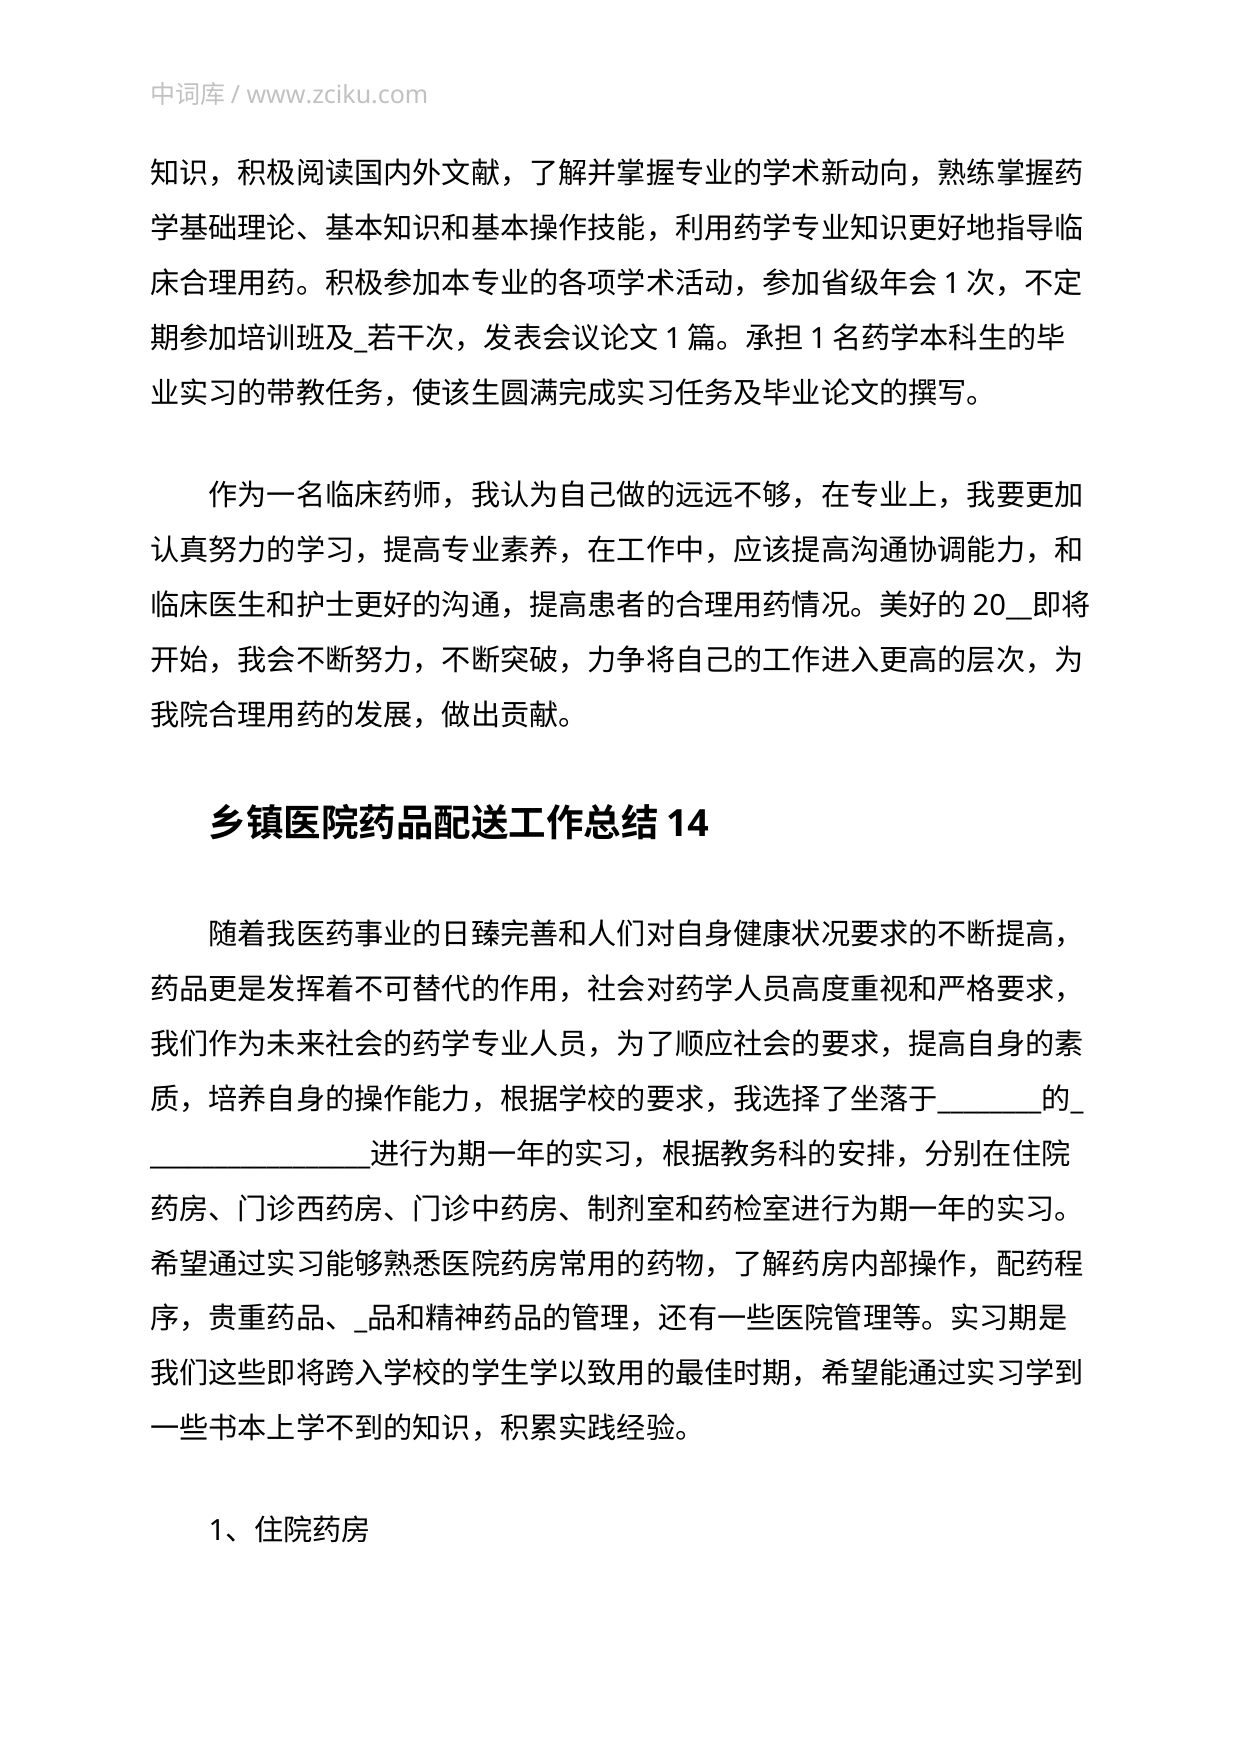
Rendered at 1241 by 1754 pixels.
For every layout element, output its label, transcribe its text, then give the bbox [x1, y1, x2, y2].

text 1、住院药房 [150, 1507, 1090, 1549]
text 随着我医药事业的日臻完善和人们对自身健康状况要求的不断提高，药品更是发挥着不可替代的作用，社会对药学人员高度重视和严格要求，我们作为未来社会的药学专业人员，为了顺应社会的要求，提高自身的素质，培养自身的操作能力，根据学校的要求，我选择了坐落于________的__________________进行为期一年的实习，根据教务科的安排，分别在住院药房、门诊西药房、门诊中药房、制剂室和药检室进行为期一年的实习。希望通过实习能够熟悉医院药房常用的药物，了解药房内部操作，配药程序，贵重药品、_品和精神药品的管理，还有一些医院管理等。实习期是我们这些即将跨入学校的学生学以致用的最佳时期，希望能通过实习学到一些书本上学不到的知识，积累实践经验。 [150, 911, 1090, 1447]
text 乡镇医院药品配送工作总结14 [150, 793, 1090, 847]
text 作为一名临床药师，我认为自己做的远远不够，在专业上，我要更加认真努力的学习，提高专业素养，在工作中，应该提高沟通协调能力，和临床医生和护士更好的沟通，提高患者的合理用药情况。美好的20__即将开始，我会不断努力，不断突破，力争将自己的工作进入更高的层次，为我院合理用药的发展，做出贡献。 [150, 472, 1090, 733]
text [150, 150, 1090, 412]
